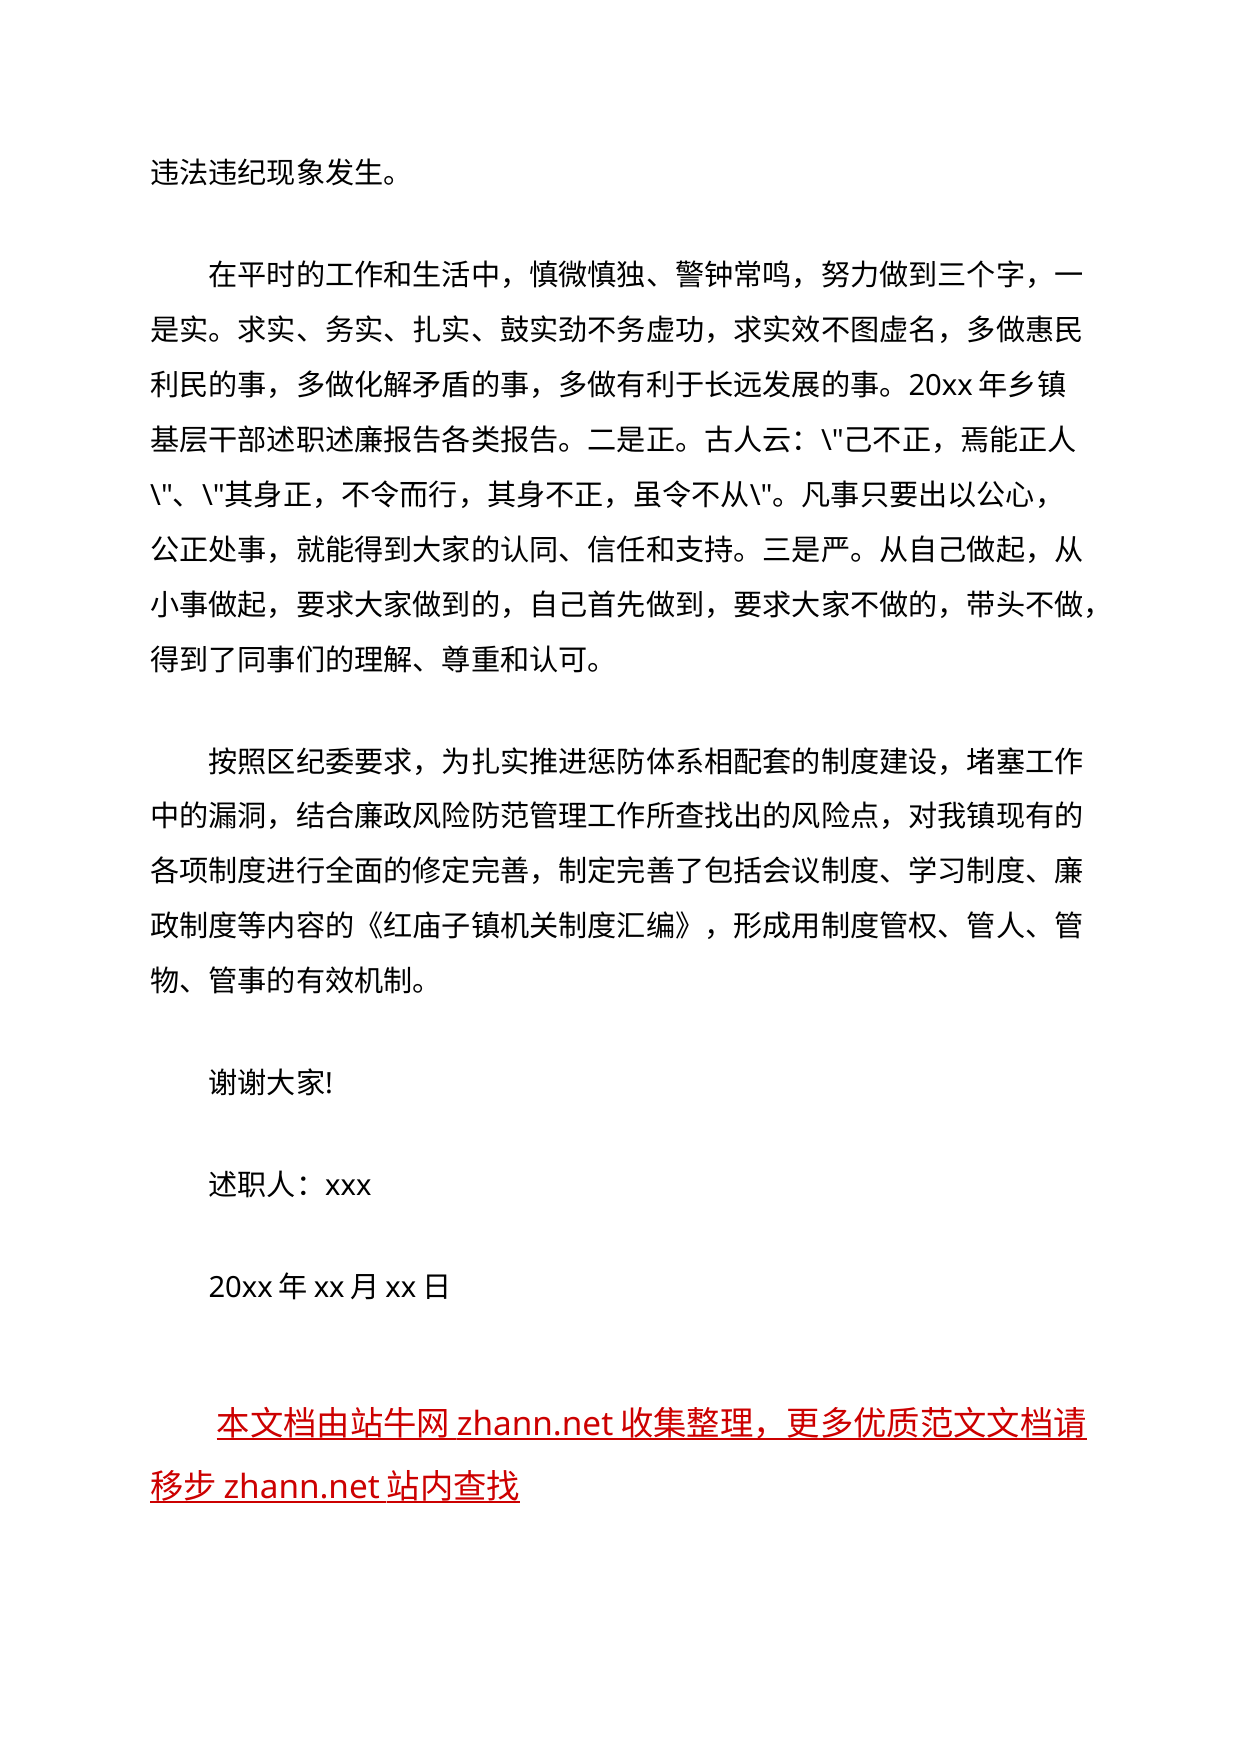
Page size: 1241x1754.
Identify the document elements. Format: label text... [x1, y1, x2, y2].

text 按照区纪委要求，为扎实推进惩防体系相配套的制度建设，堵塞工作中的漏洞，结合廉政风险防范管理工作所查找出的风险点，对我镇现有的各项制度进行全面的修定完善，制定完善了包括会议制度、学习制度、廉政制度等内容的《红庙子镇机关制度汇编》，形成用制度管权、管人、管物、管事的有效机制。 [150, 738, 1090, 1000]
text 在平时的工作和生活中，慎微慎独、警钟常鸣，努力做到三个字，一是实。求实、务实、扎实、鼓实劲不务虚功，求实效不图虚名，多做惠民利民的事，多做化解矛盾的事，多做有利于长远发展的事。20xx年乡镇基层干部述职述廉报告各类报告。二是正。古人云：\"己不正，焉能正人\"、\"其身正，不令而行，其身不正，虽令不从\"。凡事只要出以公心，公正处事，就能得到大家的认同、信任和支持。三是严。从自己做起，从小事做起，要求大家做到的，自己首先做到，要求大家不做的，带头不做，得到了同事们的理解、尊重和认可。 [150, 252, 1090, 679]
text 述职人：xxx [150, 1161, 1090, 1204]
text 20xx年xx月xx日 [150, 1263, 1090, 1306]
text 谢谢大家! [150, 1059, 1090, 1102]
text 本文档由站牛网zhann.net收集整理，更多优质范文文档请移步zhann.net站内查找 [150, 1397, 1090, 1508]
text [150, 150, 1090, 192]
